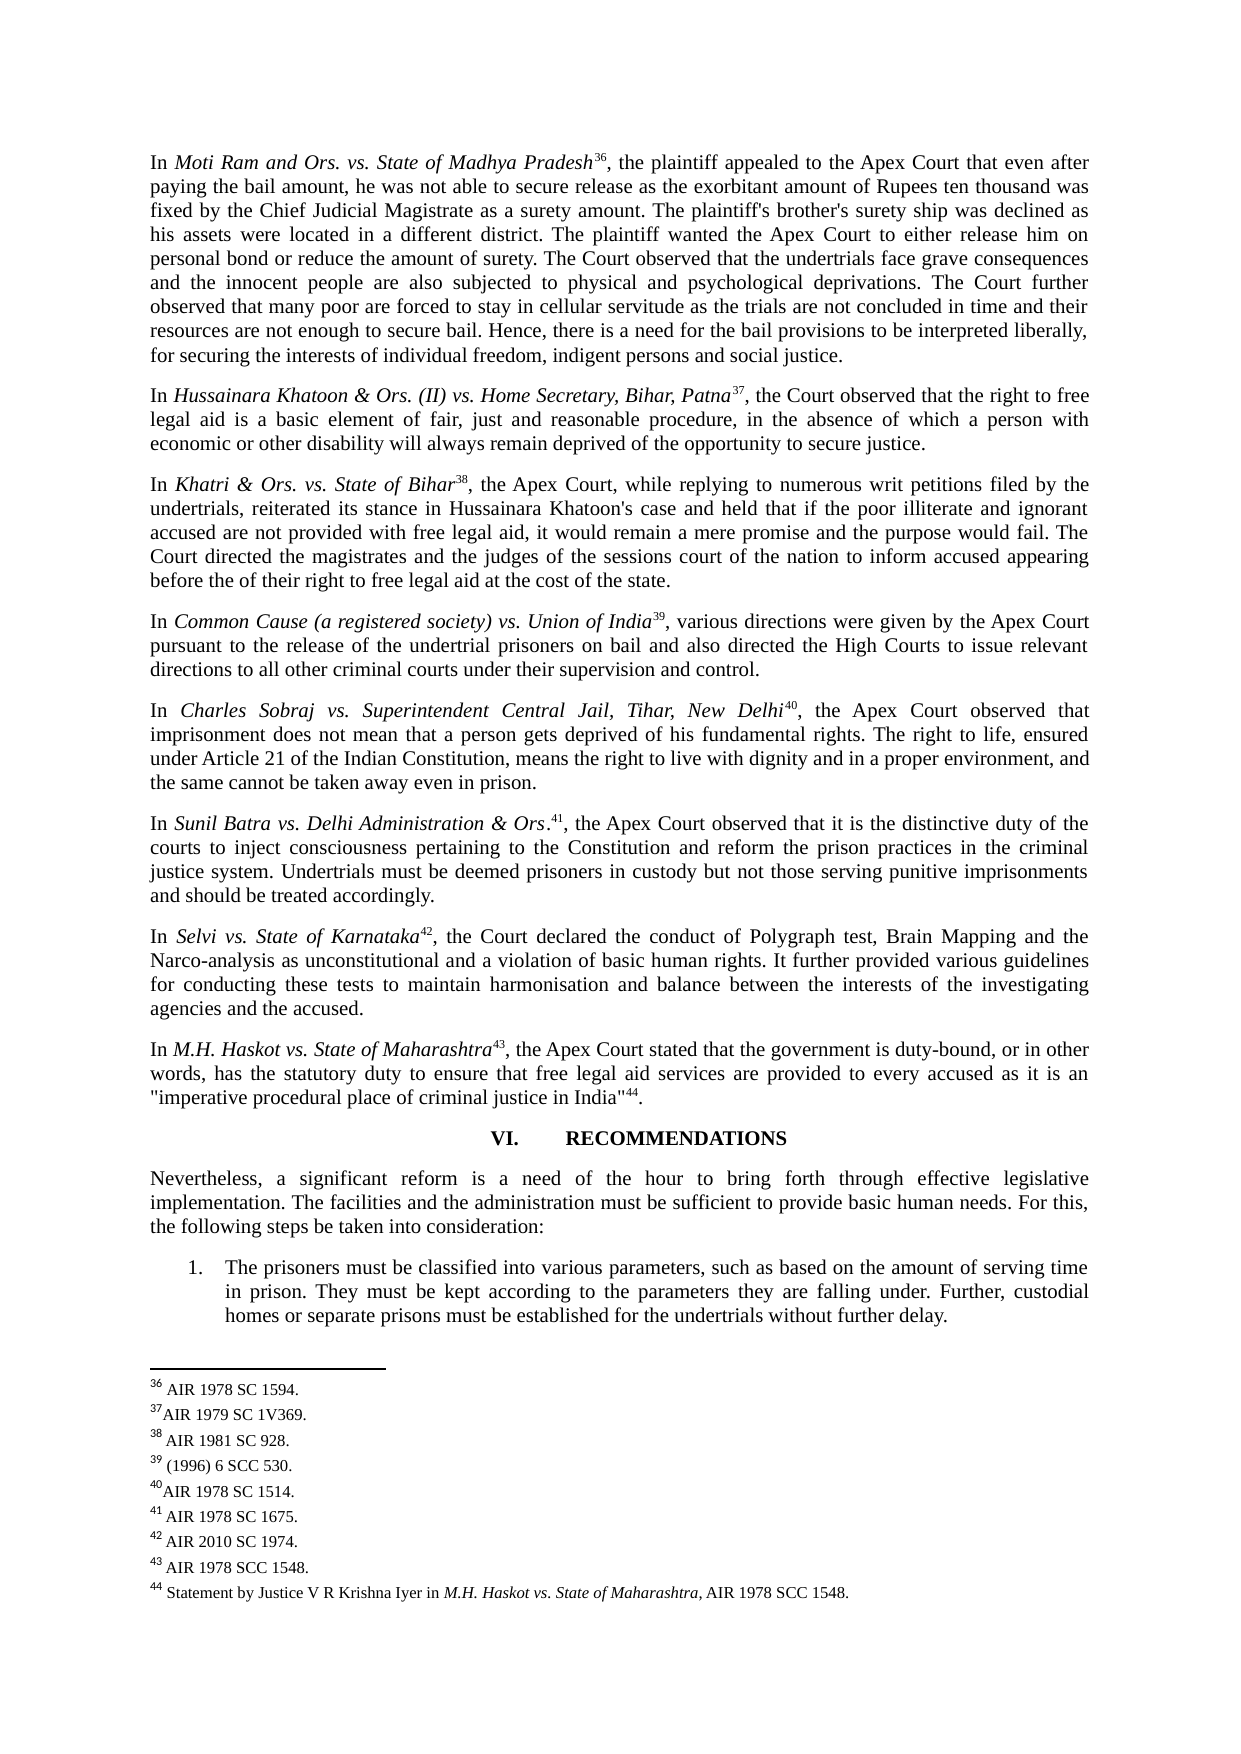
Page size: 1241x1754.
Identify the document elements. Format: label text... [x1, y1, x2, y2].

text In M.H. Haskot vs. State of Maharashtra, the Apex Court stated that the government is duty-bound, or in other words, has the statutory duty to ensure that free legal aid services are provided to every accused as it is an "imperative procedural place of criminal justice in India". [150, 1037, 1090, 1109]
text Nevertheless, a significant reform is a need of the hour to bring forth through effective legislative implementation. The facilities and the administration must be sufficient to provide basic human needs. For this, the following steps be taken into consideration: [150, 1166, 1090, 1238]
text In Moti Ram and Ors. vs. State of Madhya Pradesh, the plaintiff appealed to the Apex Court that even after paying the bail amount, he was not able to secure release as the exorbitant amount of Rupees ten thousand was fixed by the Chief Judicial Magistrate as a surety amount. The plaintiff's brother's surety ship was declined as his assets were located in a different district. The plaintiff wanted the Apex Court to either release him on personal bond or reduce the amount of surety. The Court observed that the undertrials face grave consequences and the innocent people are also subjected to physical and psychological deprivations. The Court further observed that many poor are forced to stay in cellular servitude as the trials are not concluded in time and their resources are not enough to secure bail. Hence, there is a need for the bail provisions to be interpreted liberally, for securing the interests of individual freedom, indigent persons and social justice. [150, 150, 1090, 367]
text In Charles Sobraj vs. Superintendent Central Jail, Tihar, New Delhi, the Apex Court observed that imprisonment does not mean that a person gets deprived of his fundamental rights. The right to life, ensured under Article 21 of the Indian Constitution, means the right to live with dignity and in a proper environment, and the same cannot be taken away even in prison. [150, 698, 1090, 794]
list RECOMMENDATIONS [187, 1126, 1090, 1149]
text In Khatri & Ors. vs. State of Bihar, the Apex Court, while replying to numerous writ petitions filed by the undertrials, reiterated its stance in Hussainara Khatoon's case and held that if the poor illiterate and ignorant accused are not provided with free legal aid, it would remain a mere promise and the purpose would fail. The Court directed the magistrates and the judges of the sessions court of the nation to inform accused appearing before the of their right to free legal aid at the cost of the state. [150, 472, 1090, 592]
text In Hussainara Khatoon & Ors. (II) vs. Home Secretary, Bihar, Patna, the Court observed that the right to free legal aid is a basic element of fair, just and reasonable procedure, in the absence of which a person with economic or other disability will always remain deprived of the opportunity to secure justice. [150, 383, 1090, 455]
list The prisoners must be classified into various parameters, such as based on the amount of serving time in prison. They must be kept according to the parameters they are falling under. Further, custodial homes or separate prisons must be established for the undertrials without further delay. [187, 1255, 1090, 1327]
text In Sunil Batra vs. Delhi Administration & Ors., the Apex Court observed that it is the distinctive duty of the courts to inject consciousness pertaining to the Constitution and reform the prison practices in the criminal justice system. Undertrials must be deemed prisoners in custody but not those serving punitive imprisonments and should be treated accordingly. [150, 811, 1090, 907]
text In Common Cause (a registered society) vs. Union of India, various directions were given by the Apex Court pursuant to the release of the undertrial prisoners on bail and also directed the High Courts to issue relevant directions to all other criminal courts under their supervision and control. [150, 609, 1090, 681]
text In Selvi vs. State of Karnataka, the Court declared the conduct of Polygraph test, Brain Mapping and the Narco-analysis as unconstitutional and a violation of basic human rights. It further provided various guidelines for conducting these tests to maintain harmonisation and balance between the interests of the investigating agencies and the accused. [150, 924, 1090, 1020]
